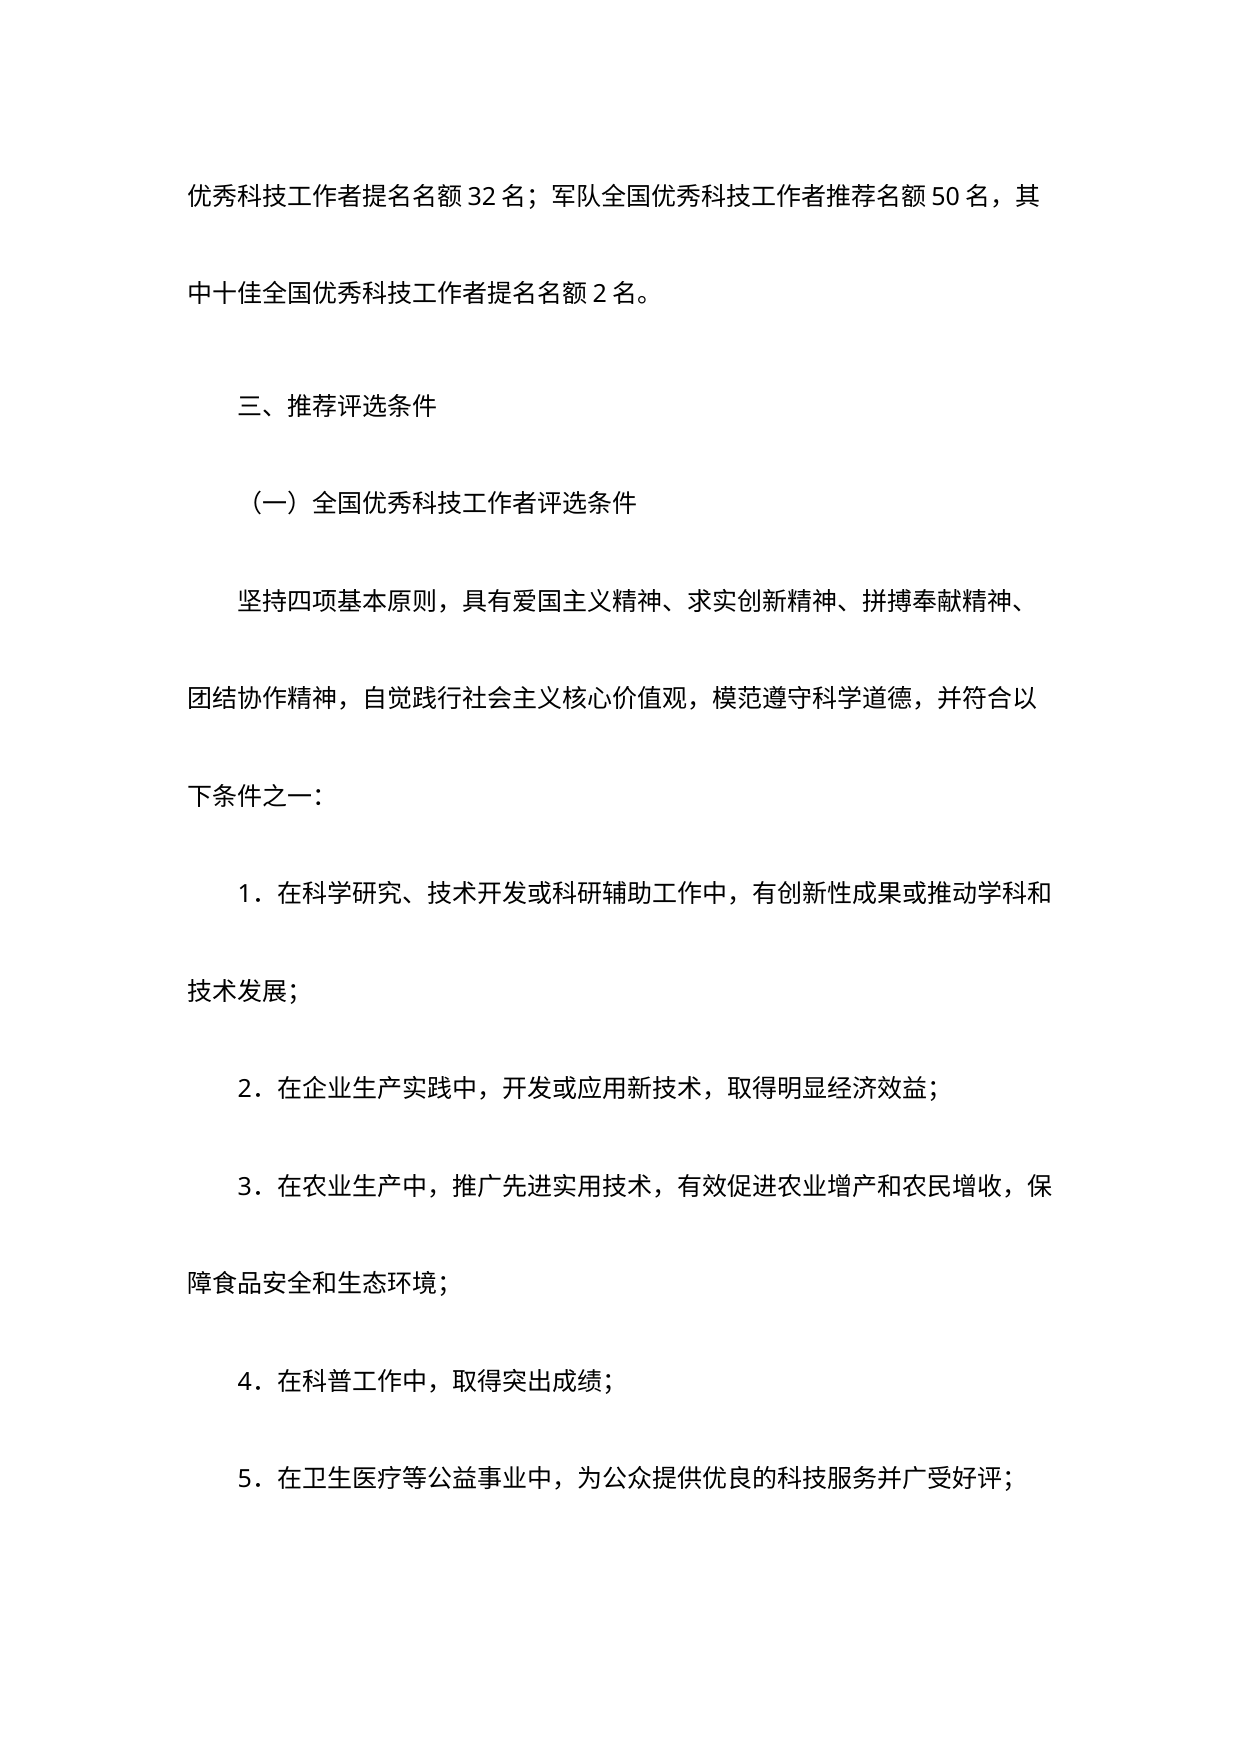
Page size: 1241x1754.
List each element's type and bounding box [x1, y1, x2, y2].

text [187, 372, 1053, 1509]
text [187, 162, 1053, 324]
